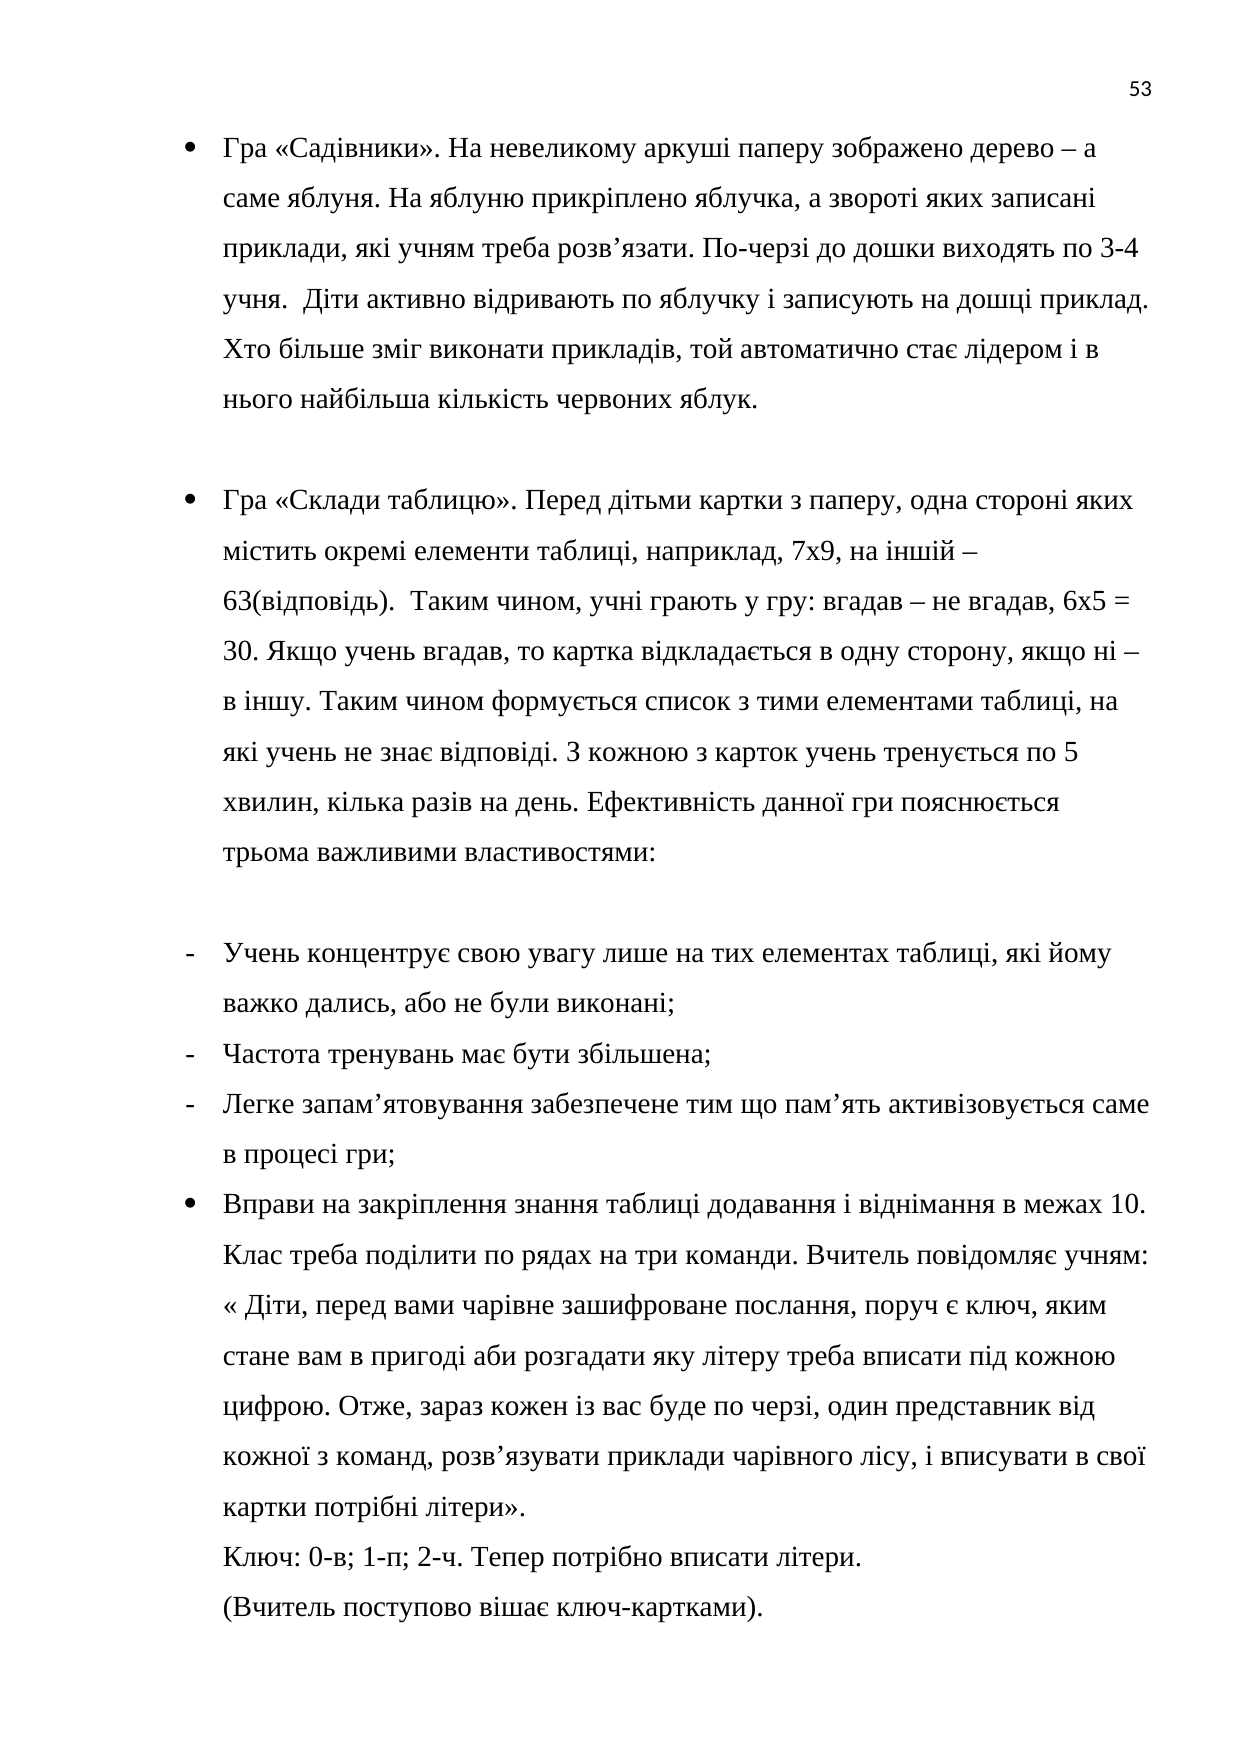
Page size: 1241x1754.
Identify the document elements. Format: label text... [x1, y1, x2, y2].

list (Вчитель поступово вішає ключ-картками). [223, 1589, 1152, 1623]
list Гра «Садівники». На невеликому аркуші паперу зображено дерево – а саме яблуня. На яблуню прикріплено яблучка, а звороті яких записані приклади, які учням треба розв’язати. По-черзі до дошки виходять по 3-4 учня. Діти активно відривають по яблучку і записують на дошці приклад. Хто більше зміг виконати прикладів, той автоматично стає лідером і в нього найбільша кількість червоних яблук. [185, 130, 1152, 415]
list Частота тренувань має бути збільшена; [185, 1036, 1152, 1069]
list Вправи на закріплення знання таблиці додавання і віднімання в межах 10. Клас треба поділити по рядах на три команди. Вчитель повідомляє учням: « Діти, перед вами чарівне зашифроване послання, поруч є ключ, яким стане вам в пригоді аби розгадати яку літеру треба вписати під кожною цифрою. Отже, зараз кожен із вас буде по черзі, один представник від кожної з команд, розв’язувати приклади чарівного лісу, і вписувати в свої картки потрібні літери». [185, 1187, 1152, 1522]
list Ключ: 0-в; 1-п; 2-ч. Тепер потрібно вписати літери. [223, 1539, 1152, 1572]
list Учень концентрує свою увагу лише на тих елементах таблиці, які йому важко дались, або не були виконані; [185, 935, 1152, 1019]
list Легке запам’ятовування забезпечене тим що пам’ять активізовується саме в процесі гри; [185, 1086, 1152, 1170]
list Гра «Склади таблицю». Перед дітьми картки з паперу, одна стороні яких містить окремі елементи таблиці, наприклад, 7х9, на іншій – 63(відповідь). Таким чином, учні грають у гру: вгадав – не вгадав, 6х5 = 30. Якщо учень вгадав, то картка відкладається в одну сторону, якщо ні – в іншу. Таким чином формується список з тими елементами таблиці, на які учень не знає відповіді. З кожною з карток учень тренується по 5 хвилин, кілька разів на день. Ефективність данної гри пояснюється трьома важливими властивостями: [185, 482, 1152, 868]
